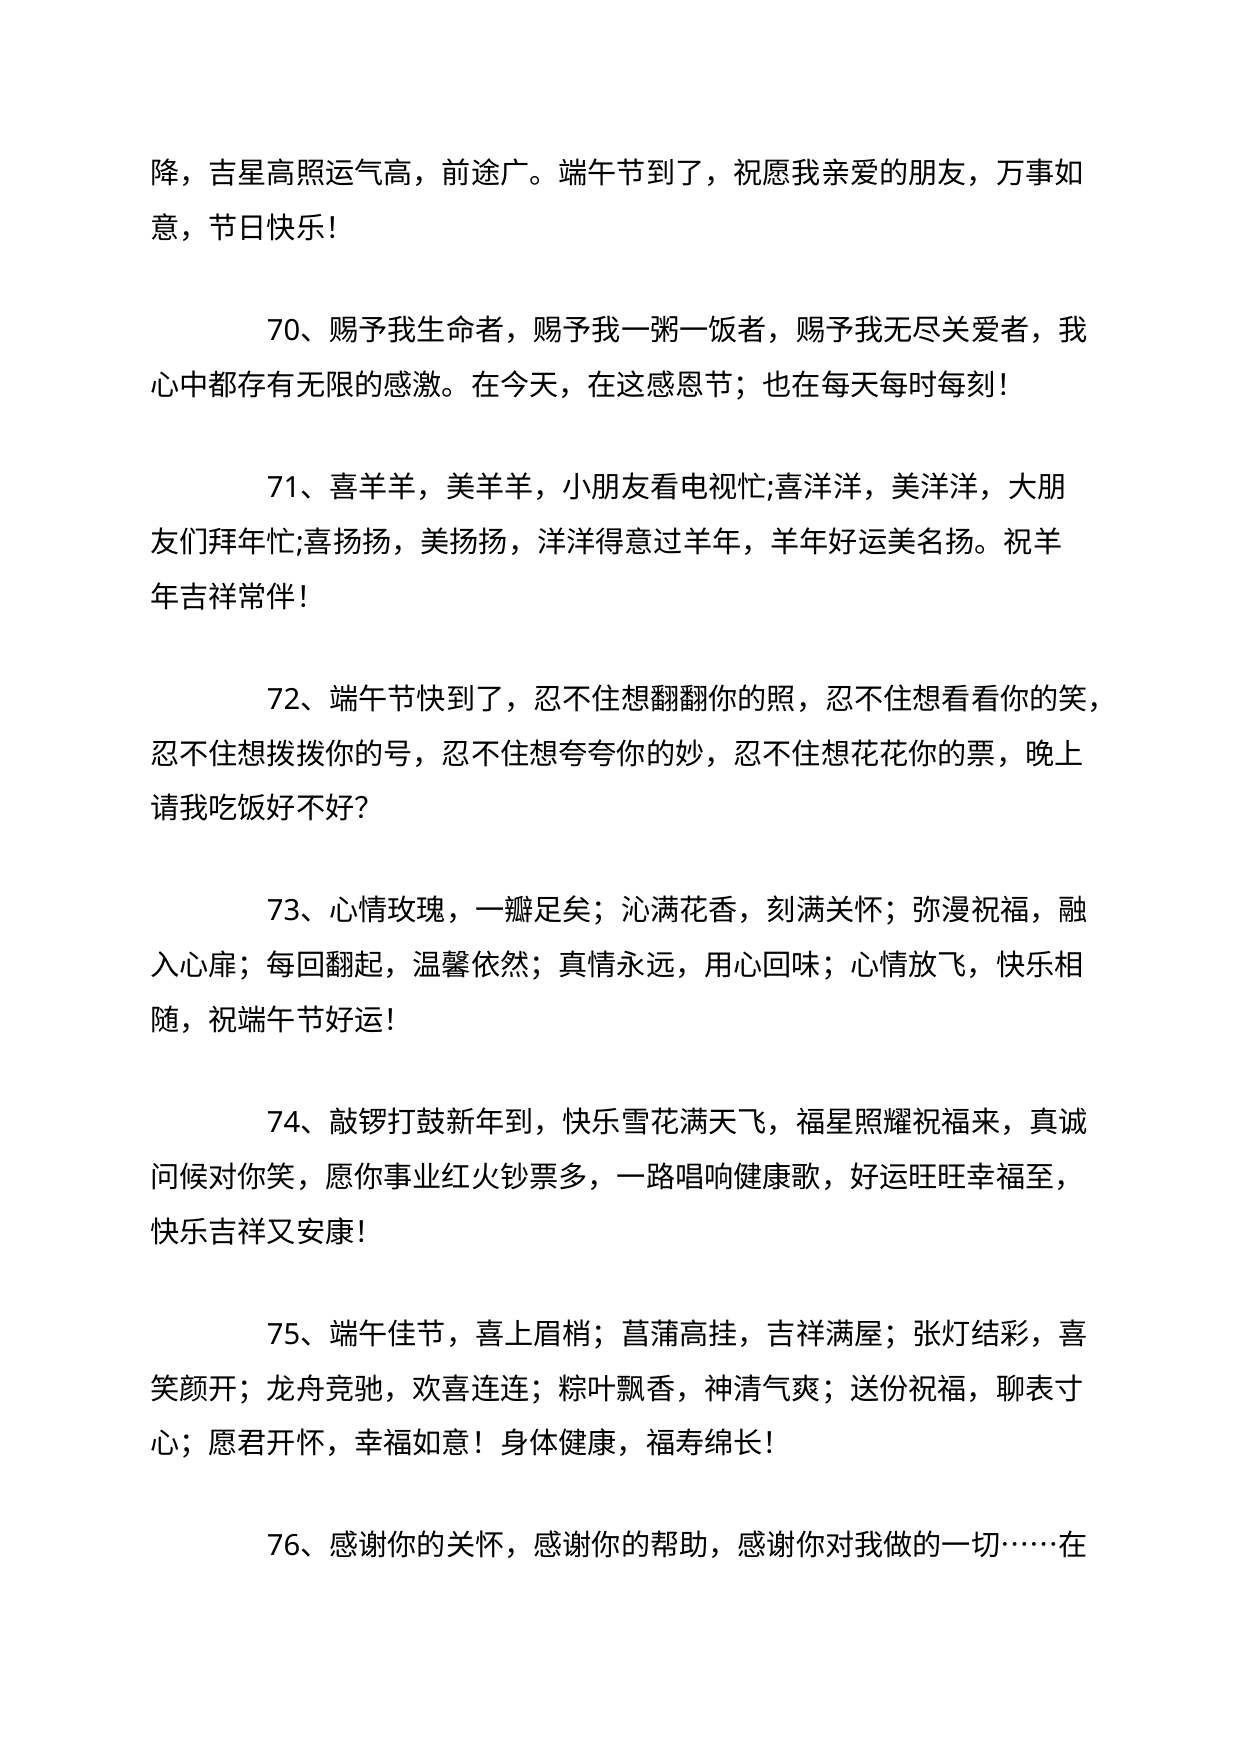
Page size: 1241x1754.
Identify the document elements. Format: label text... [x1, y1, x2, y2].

text 75、端午佳节，喜上眉梢；菖蒲高挂，吉祥满屋；张灯结彩，喜笑颜开；龙舟竞驰，欢喜连连；粽叶飘香，神清气爽；送份祝福，聊表寸心；愿君开怀，幸福如意！身体健康，福寿绵长！ [150, 1310, 1090, 1462]
text 73、心情玫瑰，一瓣足矣；沁满花香，刻满关怀；弥漫祝福，融入心扉；每回翻起，温馨依然；真情永远，用心回味；心情放飞，快乐相随，祝端午节好运！ [150, 887, 1090, 1039]
text 74、敲锣打鼓新年到，快乐雪花满天飞，福星照耀祝福来，真诚问候对你笑，愿你事业红火钞票多，一路唱响健康歌，好运旺旺幸福至，快乐吉祥又安康！ [150, 1098, 1090, 1251]
text 70、赐予我生命者，赐予我一粥一饭者，赐予我无尽关爱者，我心中都存有无限的感激。在今天，在这感恩节；也在每天每时每刻！ [150, 307, 1090, 404]
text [150, 150, 1090, 247]
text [150, 1522, 1090, 1564]
text 71、喜羊羊，美羊羊，小朋友看电视忙;喜洋洋，美洋洋，大朋友们拜年忙;喜扬扬，美扬扬，洋洋得意过羊年，羊年好运美名扬。祝羊年吉祥常伴！ [150, 463, 1090, 616]
text 72、端午节快到了，忍不住想翻翻你的照，忍不住想看看你的笑，忍不住想拨拨你的号，忍不住想夸夸你的妙，忍不住想花花你的票，晚上请我吃饭好不好？ [150, 675, 1090, 827]
